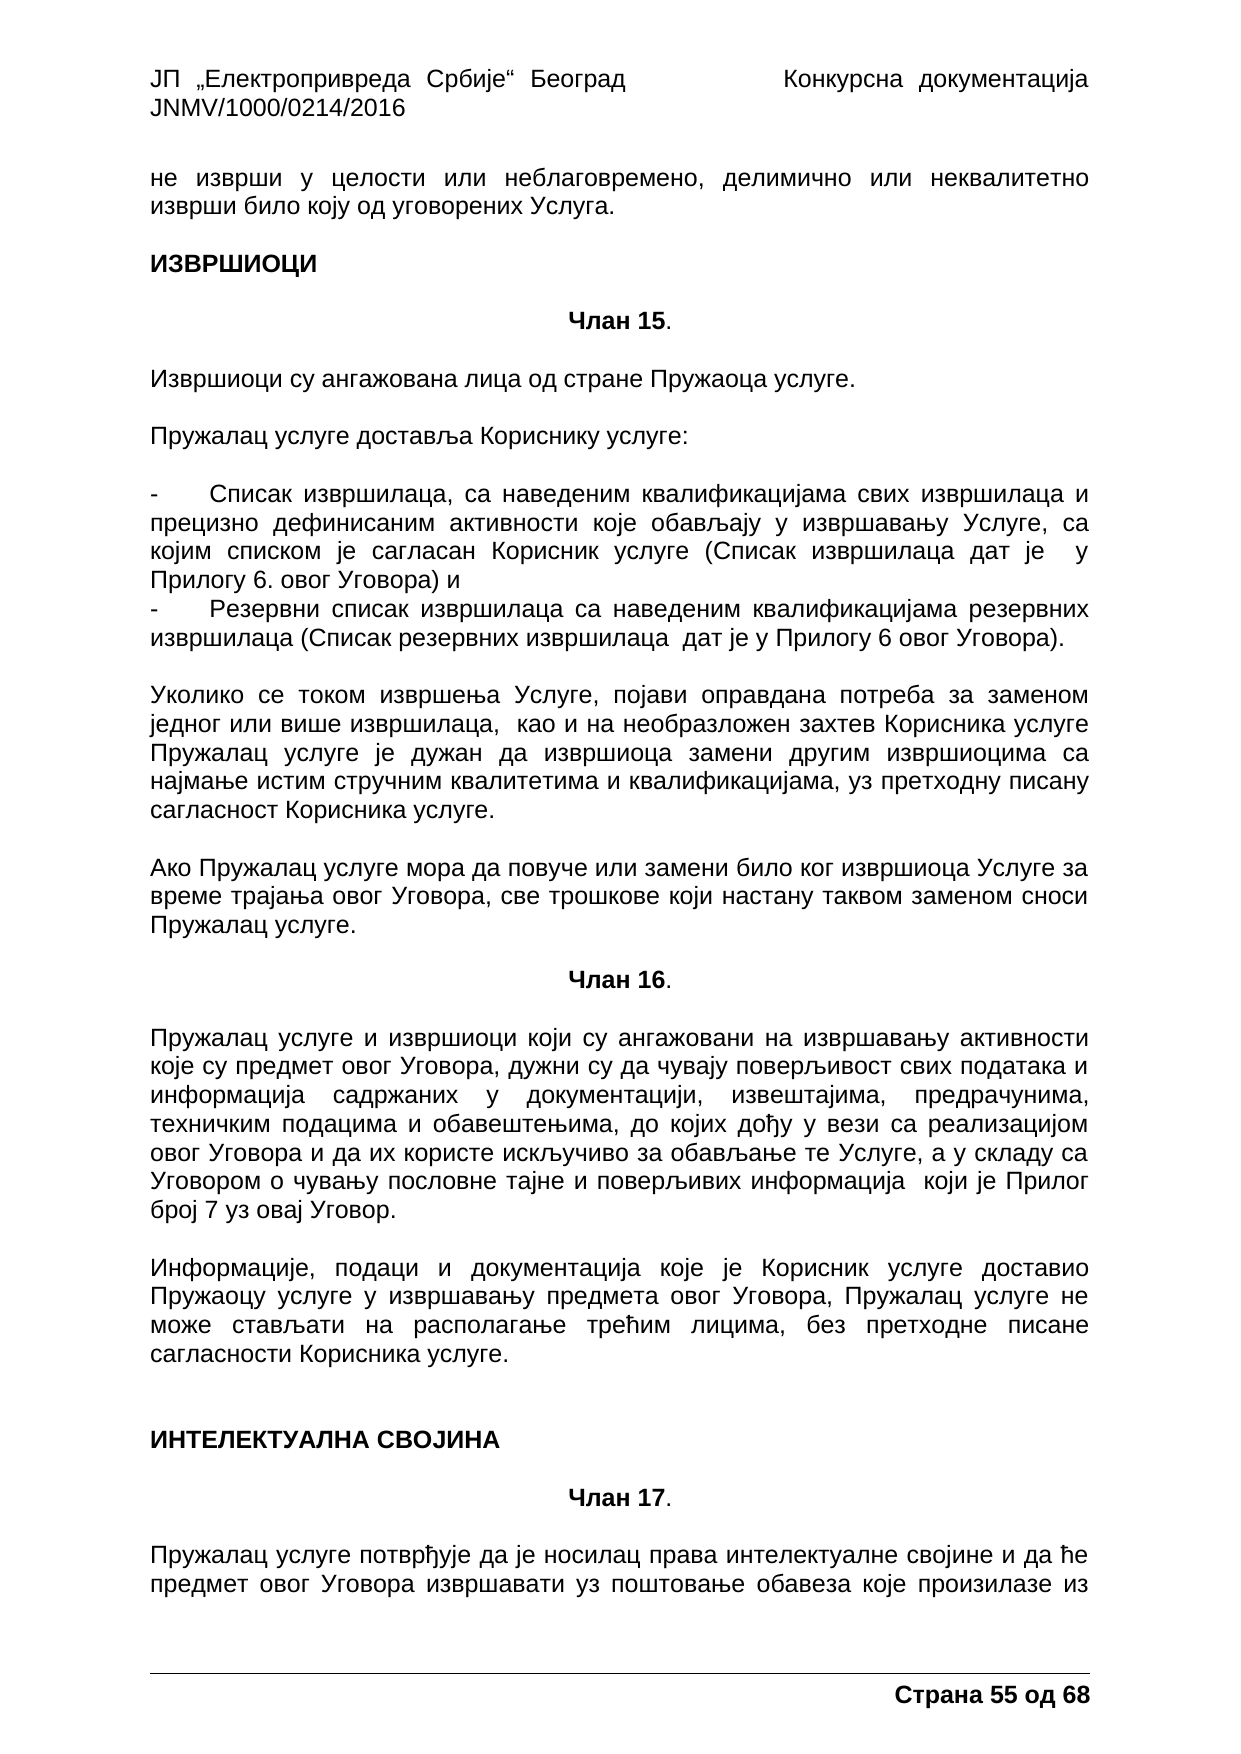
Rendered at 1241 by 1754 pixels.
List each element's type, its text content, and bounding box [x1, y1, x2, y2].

text Члан 16. [150, 965, 1090, 994]
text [150, 1540, 1090, 1598]
text Члан 15. [150, 306, 1090, 335]
text ИНТЕЛЕКТУАЛНА СВОЈИНА [150, 1425, 1090, 1454]
text Пружалац услуге доставља Кориснику услуге: [150, 421, 1090, 450]
text - Списак извршилаца, са наведеним квалификацијама свих извршилаца и прецизно дефинисаним активности које обављају у извршавању Услуге, са којим списком је сагласан Корисник услуге (Списак извршилаца дат је у Прилогу 6. овог Уговора) и [150, 479, 1090, 594]
text Извршиоци су ангажована лица од стране Пружаоца услуге. [150, 364, 1090, 392]
text Уколико се током извршења Услуге, појави оправдана потреба за заменом једног или више извршилаца, као и на необразложен захтев Корисника услуге Пружалац услуге је дужан да извршиоца замени другим извршиоцима са најмање истим стручним квалитетима и квалификацијама, уз претходну писану сагласност Корисника услуге. [150, 680, 1090, 824]
text ИЗВРШИОЦИ [150, 249, 1090, 277]
text Информације, подаци и документација које је Корисник услуге доставио Пружаоцу услуге у извршавању предмета овог Уговора, Пружалац услуге не може стављати на располагање трећим лицима, без претходне писане сагласности Корисника услуге. [150, 1253, 1090, 1368]
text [150, 162, 1090, 220]
text Пружалац услуге и извршиоци који су ангажовани на извршавању активности које су предмет овог Уговора, дужни су да чувају поверљивост свих података и информација садржаних у документацији, извештајима, предрачунима, техничким подацима и обавештењима, до којих дођу у вези са реализацијом овог Уговора и да их користе искључиво за обављање те Услугe, а у складу са Уговором о чувању пословне тајне и поверљивих информација који је Прилог број 7 уз овај Уговор. [150, 1023, 1090, 1224]
text - Резервни списак извршилаца са наведеним квалификацијама резервних извршилаца (Списак резервних извршилаца дат је у Прилогу 6 овог Уговора). [150, 594, 1090, 651]
text Члан 17. [150, 1483, 1090, 1511]
text Ако Пружалац услуге мора да повуче или замени било ког извршиоца Услуге за време трајања овог Уговора, све трошкове који настану таквом заменом сноси Пружалац услуге. [150, 852, 1090, 939]
